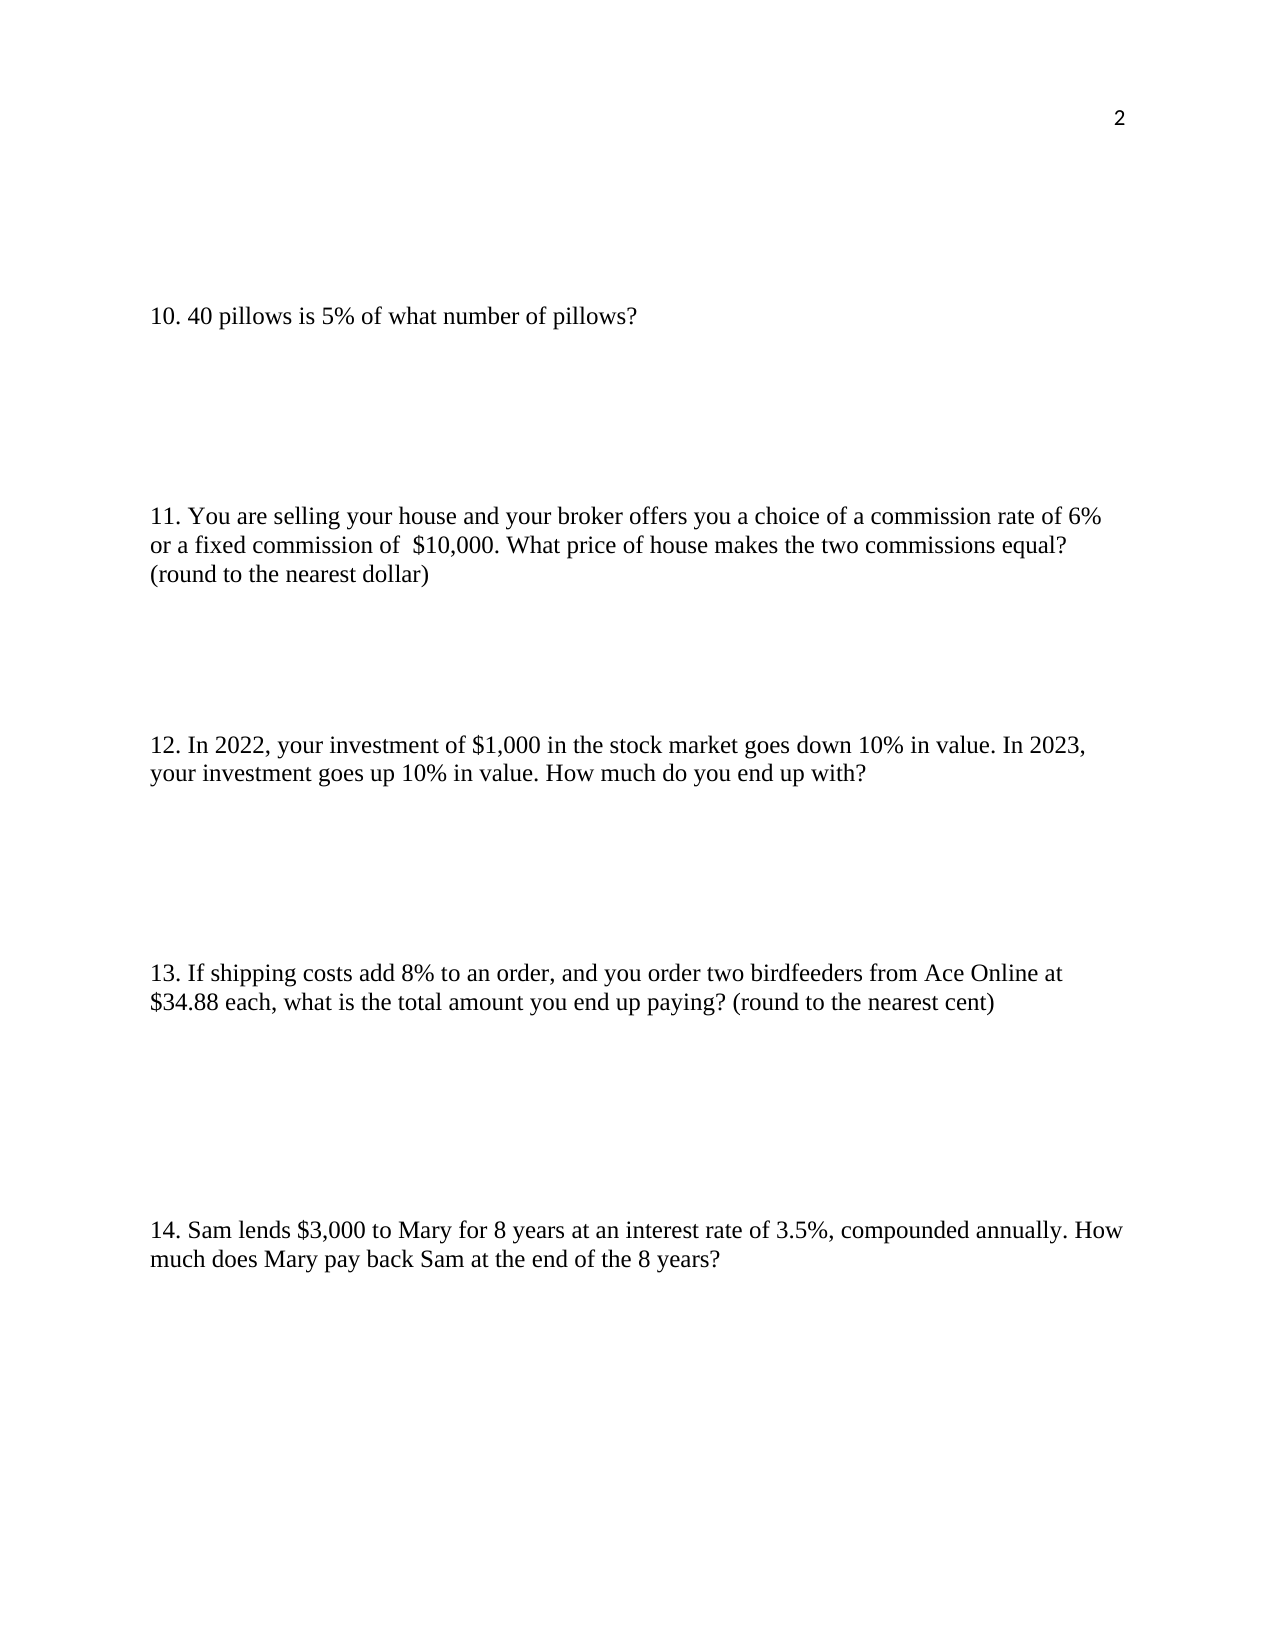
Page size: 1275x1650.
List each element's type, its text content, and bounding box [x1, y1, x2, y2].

text 10. 40 pillows is 5% of what number of pillows? [150, 301, 1125, 330]
text 11. You are selling your house and your broker offers you a choice of a commission rate of 6% or a fixed commission of $10,000. What price of house makes the two commissions equal? (round to the nearest dollar) [150, 501, 1125, 587]
text 14. Sam lends $3,000 to Mary for 8 years at an interest rate of 3.5%, compounded annually. How much does Mary pay back Sam at the end of the 8 years? [150, 1216, 1125, 1273]
text 13. If shipping costs add 8% to an order, and you order two birdfeeders from Ace Online at $34.88 each, what is the total amount you end up paying? (round to the nearest cent) [150, 958, 1125, 1016]
text 12. In 2022, your investment of $1,000 in the stock market goes down 10% in value. In 2023, your investment goes up 10% in value. How much do you end up with? [150, 730, 1125, 787]
